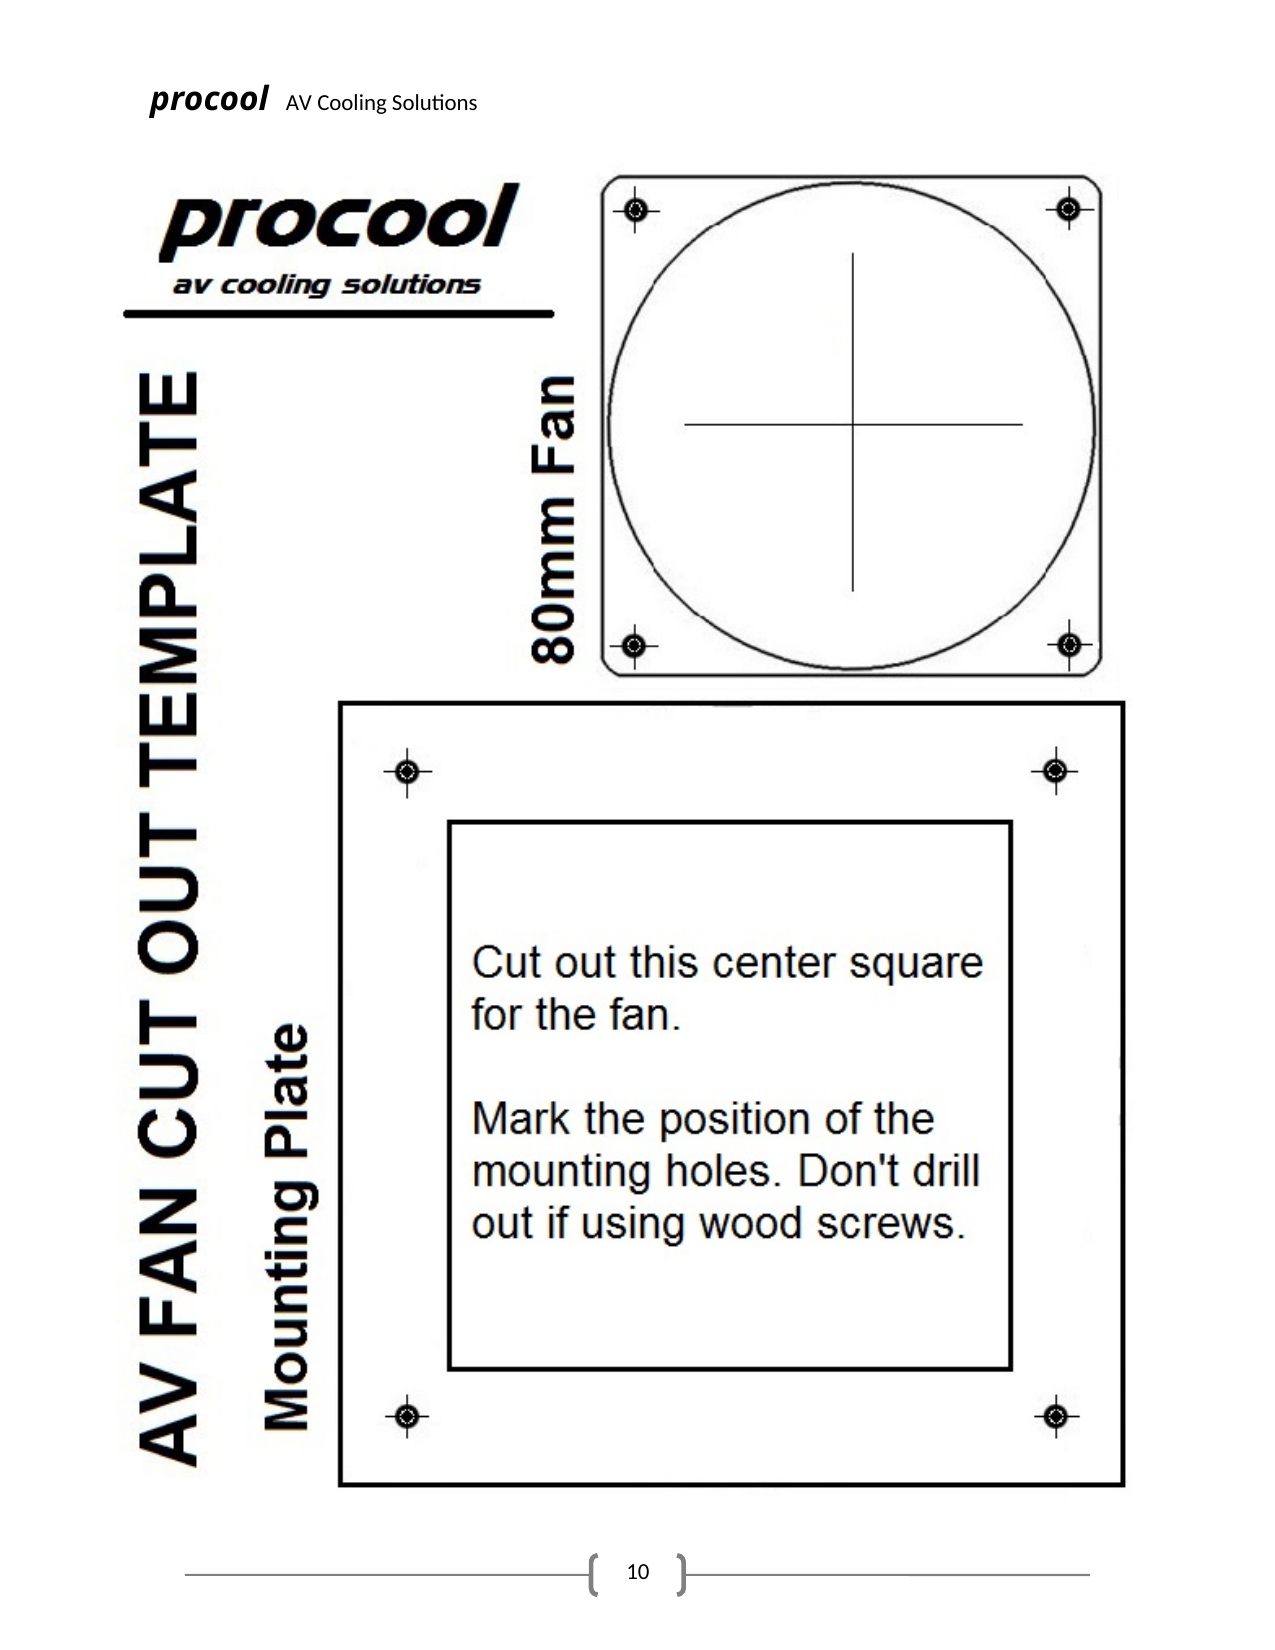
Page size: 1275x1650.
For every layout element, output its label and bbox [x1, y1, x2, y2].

picture [91, 150, 1190, 1512]
